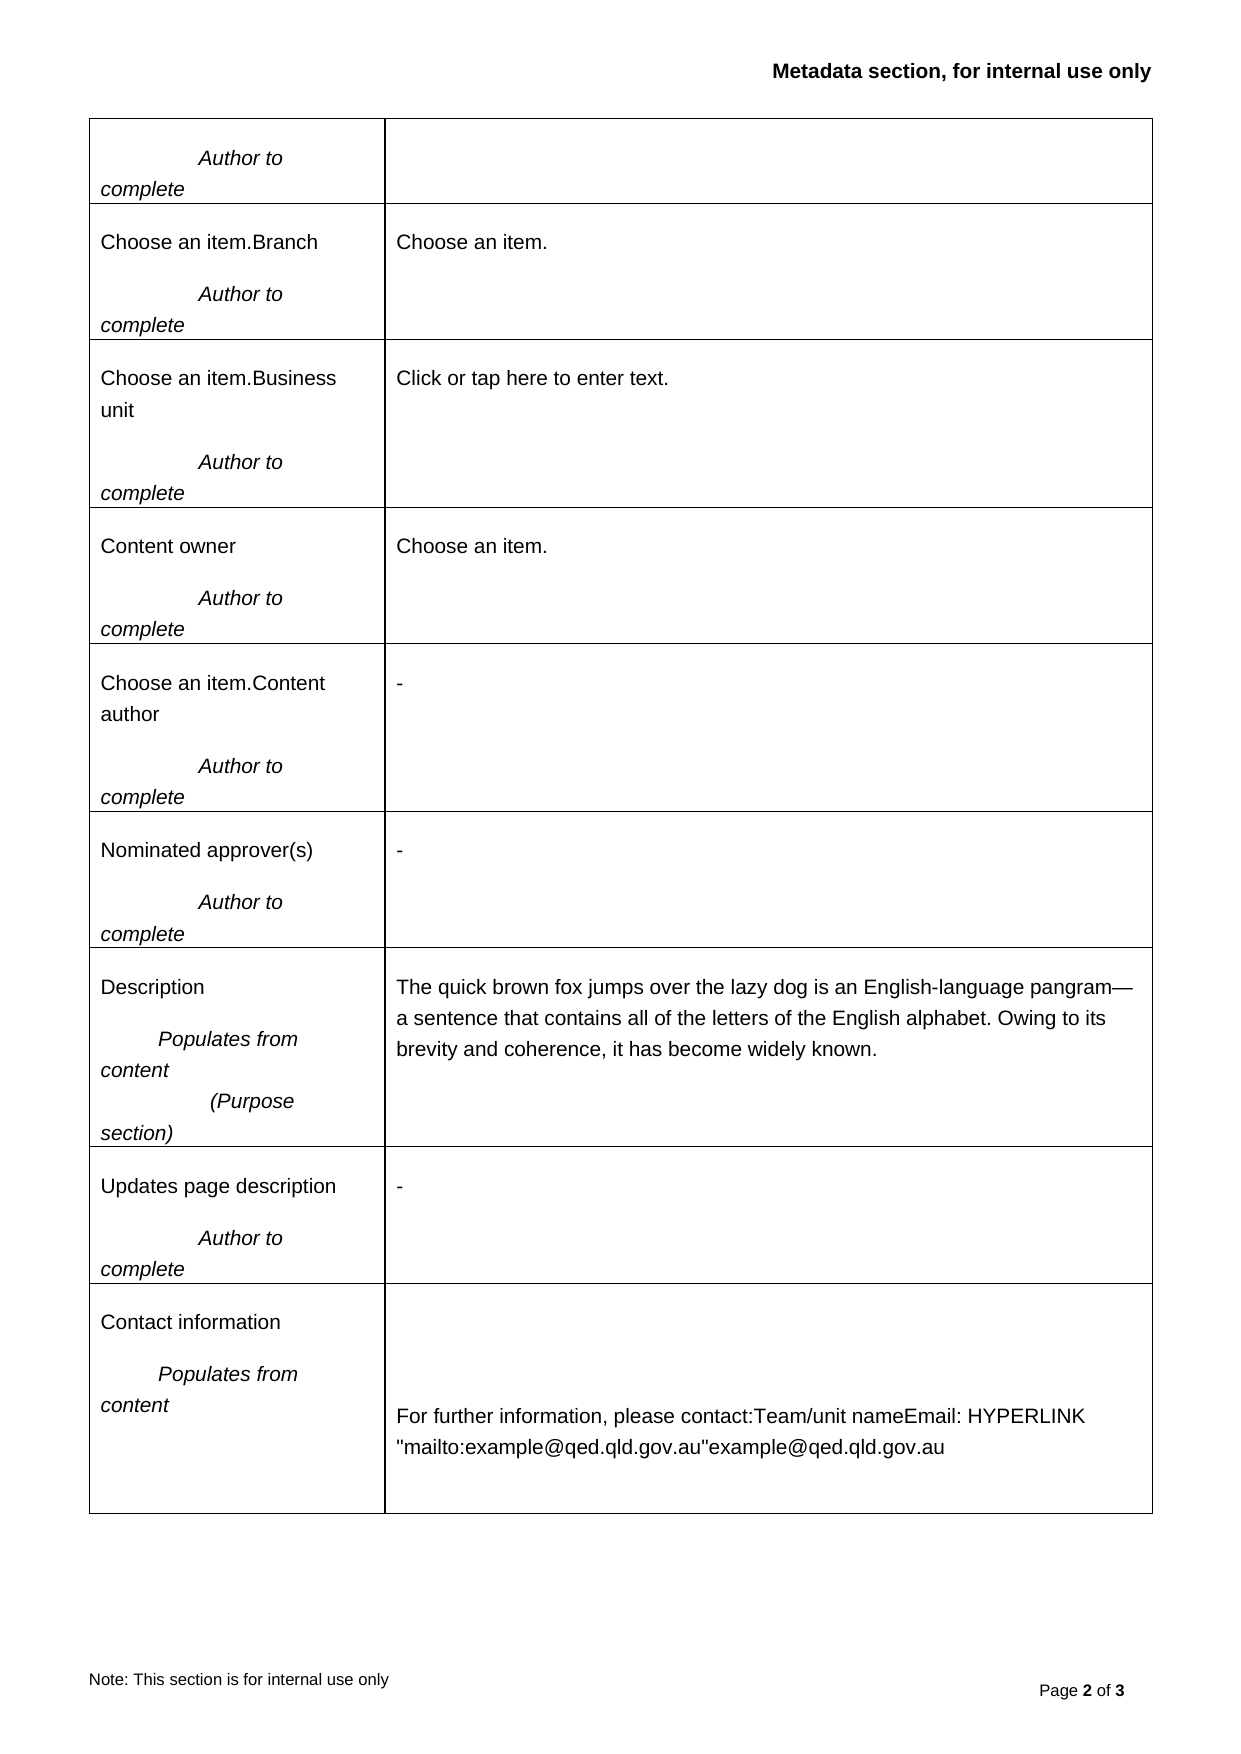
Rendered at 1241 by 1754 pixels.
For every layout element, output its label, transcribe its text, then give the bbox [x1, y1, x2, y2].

table_cell Content author Author to complete [90, 644, 384, 811]
table_cell [386, 1284, 1152, 1513]
table_cell Updates page description Author to complete [90, 1147, 384, 1283]
table_cell Branch Author to complete [90, 204, 384, 339]
table_cell Description Populates from content (Purpose section) [90, 948, 384, 1146]
table_cell Nominated approver(s) Author to complete [90, 812, 384, 947]
table_cell Content owner Author to complete [90, 508, 384, 643]
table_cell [90, 119, 384, 202]
table_cell [386, 340, 1152, 507]
table_cell [386, 948, 1152, 1146]
table_cell Business unit Author to complete [90, 340, 384, 507]
table_cell Contact information Populates from content [90, 1284, 384, 1513]
